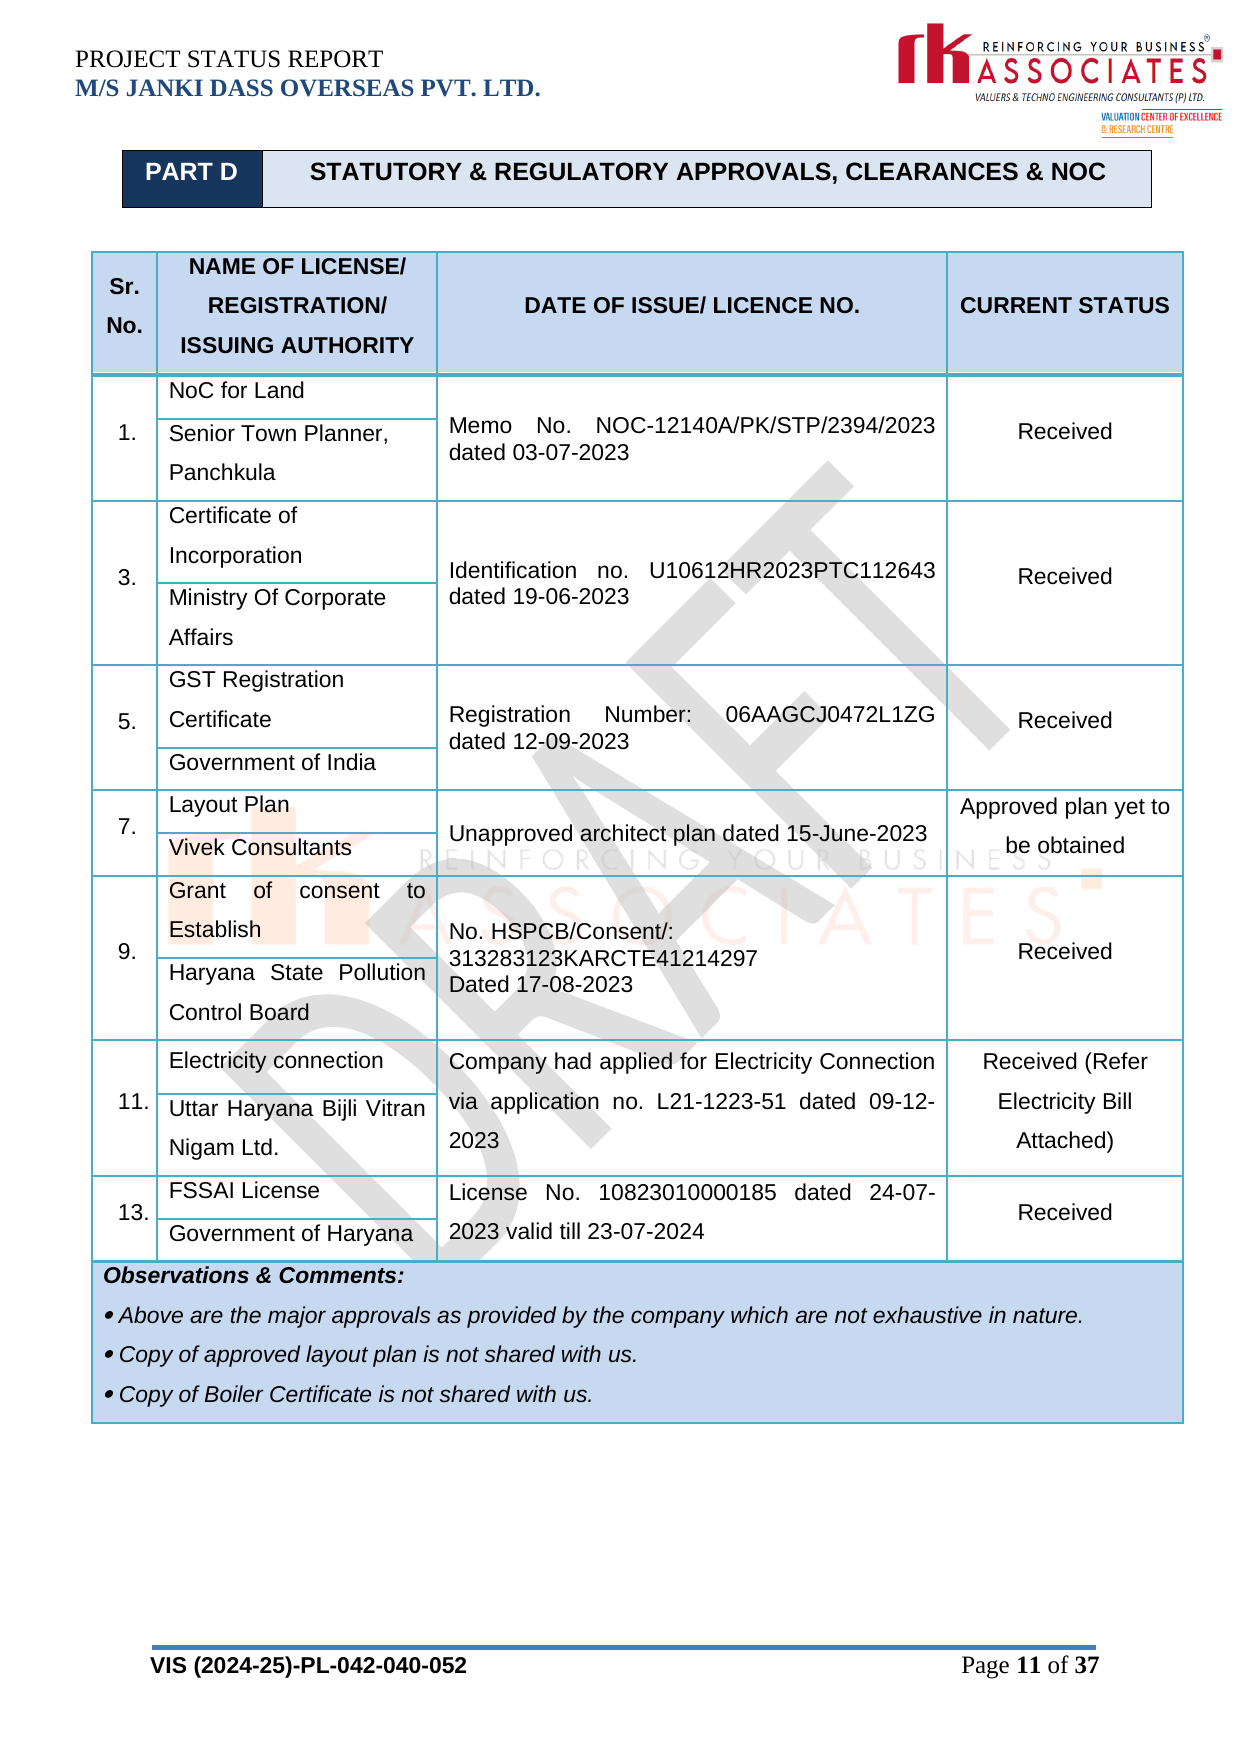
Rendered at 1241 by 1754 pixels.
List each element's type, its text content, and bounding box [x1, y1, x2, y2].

table_cell Registration Number: 06AAGCJ0472L1ZG dated 12-09-2023 [438, 666, 946, 789]
table_cell Approved plan yet to be obtained [948, 791, 1182, 875]
table_cell FSSAI License [158, 1177, 436, 1218]
table_cell Observations & Comments: Above are the major approvals as provided by the company which are not exhaustive in nature. Copy of approved layout plan is not shared with us. Copy of Boiler Certificate is not shared with us. [93, 1263, 1182, 1422]
table_cell Haryana State Pollution Control Board [158, 959, 436, 1039]
table_cell [93, 877, 156, 1039]
table_cell [93, 1041, 156, 1175]
table_cell Ministry Of Corporate Affairs [158, 584, 436, 664]
table_cell Government of Haryana [158, 1220, 436, 1260]
table_cell Identification no. U10612HR2023PTC112643 dated 19-06-2023 [438, 502, 946, 664]
table_cell [93, 791, 156, 875]
table_cell [93, 502, 156, 664]
table_cell Vivek Consultants [158, 834, 436, 875]
table_cell Grant of consent to Establish [158, 877, 436, 957]
table_cell Layout Plan [158, 791, 436, 832]
table_header DATE OF ISSUE/ LICENCE NO. [438, 253, 946, 372]
table_cell Electricity connection [158, 1041, 436, 1093]
table_header Sr. No. [93, 253, 156, 372]
table_cell Company had applied for Electricity Connection via application no. L21-1223-51 dated 09-12-2023 [438, 1041, 946, 1175]
table_cell [93, 1177, 156, 1260]
table_cell Memo No. NOC-12140A/PK/STP/2394/2023 dated 03-07-2023 [438, 377, 946, 500]
table_header CURRENT STATUS [948, 253, 1182, 372]
table_cell Senior Town Planner, Panchkula [158, 420, 436, 500]
table_cell Received [948, 377, 1182, 500]
table_cell NoC for Land [158, 377, 436, 418]
table_cell [93, 377, 156, 500]
table_cell Certificate of Incorporation [158, 502, 436, 582]
table_cell GST Registration Certificate [158, 666, 436, 747]
table_cell [93, 666, 156, 789]
table_cell No. HSPCB/Consent/: 313283123KARCTE41214297 Dated 17-08-2023 [438, 877, 946, 1039]
table_header STATUTORY & REGULATORY APPROVALS, CLEARANCES & NOC [263, 151, 1151, 207]
table_cell Received [948, 666, 1182, 789]
table_cell Unapproved architect plan dated 15-June-2023 [438, 791, 946, 875]
table_cell Received [948, 877, 1182, 1039]
table_cell Government of India [158, 749, 436, 789]
table_header PART D [123, 151, 262, 207]
table_cell Received [948, 1177, 1182, 1260]
table_cell Uttar Haryana Bijli Vitran Nigam Ltd. [158, 1095, 436, 1175]
table_header NAME OF LICENSE/ REGISTRATION/ ISSUING AUTHORITY [158, 253, 436, 372]
table_cell License No. 10823010000185 dated 24-07-2023 valid till 23-07-2024 [438, 1177, 946, 1260]
table_cell Received (Refer Electricity Bill Attached) [948, 1041, 1182, 1175]
picture [892, 13, 1226, 142]
table_cell Received [948, 502, 1182, 664]
